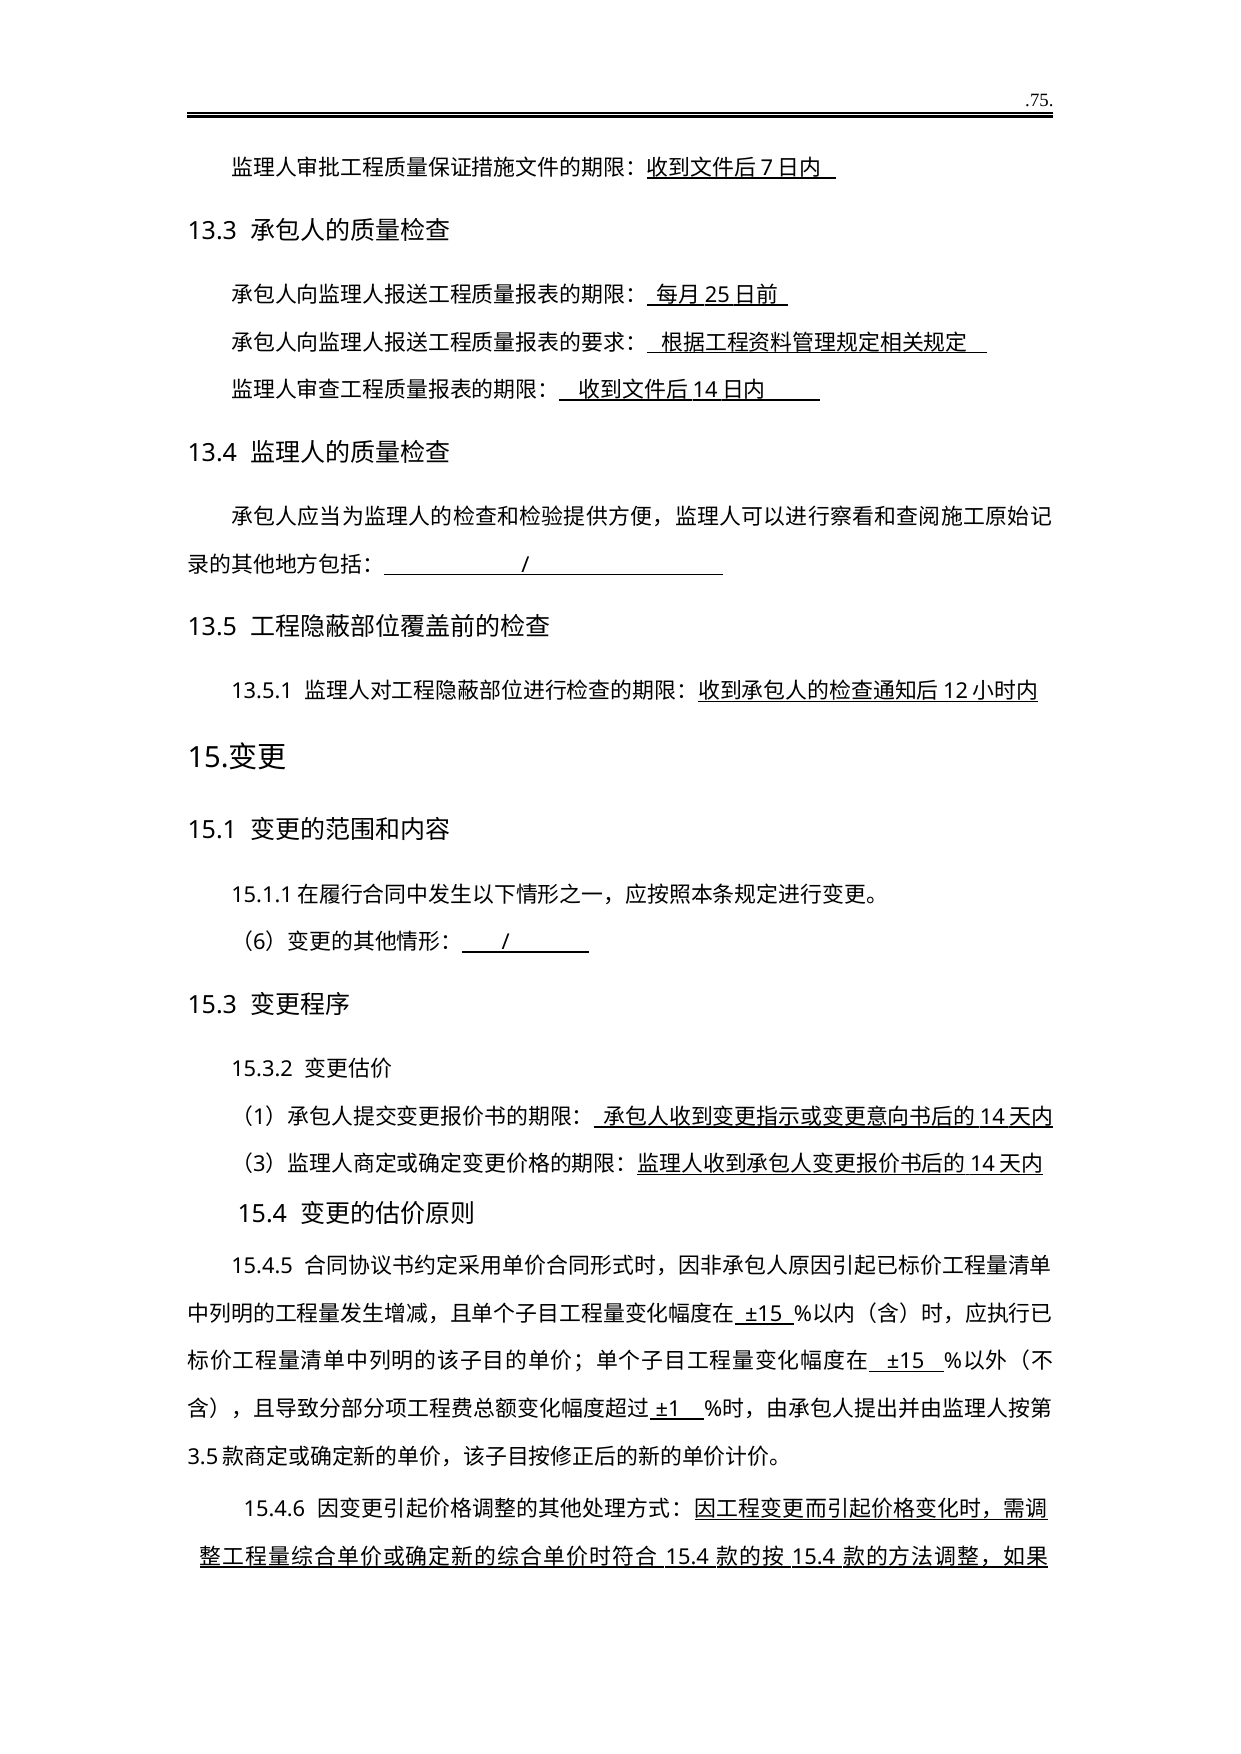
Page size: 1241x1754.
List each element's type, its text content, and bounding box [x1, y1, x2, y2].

text 监理人审查工程质量报表的期限： 收到文件后14日内 [187, 372, 1053, 404]
text 13.5.1 监理人对工程隐蔽部位进行检查的期限：收到承包人的检查通知后12小时内 [187, 673, 1053, 705]
text （6）变更的其他情形： / [187, 924, 1053, 956]
text （3）监理人商定或确定变更价格的期限：监理人收到承包人变更报价书后的14天内 [187, 1146, 1053, 1178]
text 15.3 变更程序 [187, 984, 1053, 1021]
text 监理人审批工程质量保证措施文件的期限：收到文件后7日内 [187, 150, 1053, 182]
text 15.4.5 合同协议书约定采用单价合同形式时，因非承包人原因引起已标价工程量清单中列明的工程量发生增减，且单个子目工程量变化幅度在 ±15 %以内（含）时，应执行已标价工程量清单中列明的该子目的单价；单个子目工程量变化幅度在 ±15 %以外（不含），且导致分部分项工程费总额变化幅度超过 ±1 %时，由承包人提出并由监理人按第3.5款商定或确定新的单价，该子目按修正后的新的单价计价。 [187, 1248, 1053, 1471]
text 15.1.1在履行合同中发生以下情形之一，应按照本条规定进行变更。 [187, 877, 1053, 908]
text 15.变更 [187, 734, 1053, 776]
text 13.4 监理人的质量检查 [187, 432, 1053, 468]
text 15.4 变更的估价原则 [187, 1194, 1053, 1230]
text 承包人向监理人报送工程质量报表的期限： 每月25日前 [187, 277, 1053, 309]
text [199, 1491, 1049, 1571]
text 承包人应当为监理人的检查和检验提供方便，监理人可以进行察看和查阅施工原始记录的其他地方包括： / [187, 499, 1053, 578]
text 13.5 工程隐蔽部位覆盖前的检查 [187, 607, 1053, 643]
text 13.3 承包人的质量检查 [187, 210, 1053, 246]
text 承包人向监理人报送工程质量报表的要求： 根据工程资料管理规定相关规定 [187, 324, 1053, 356]
text 15.3.2 变更估价 [187, 1051, 1053, 1083]
text （1）承包人提交变更报价书的期限： 承包人收到变更指示或变更意向书后的14天内 [187, 1099, 1053, 1131]
text 15.1 变更的范围和内容 [187, 810, 1053, 846]
